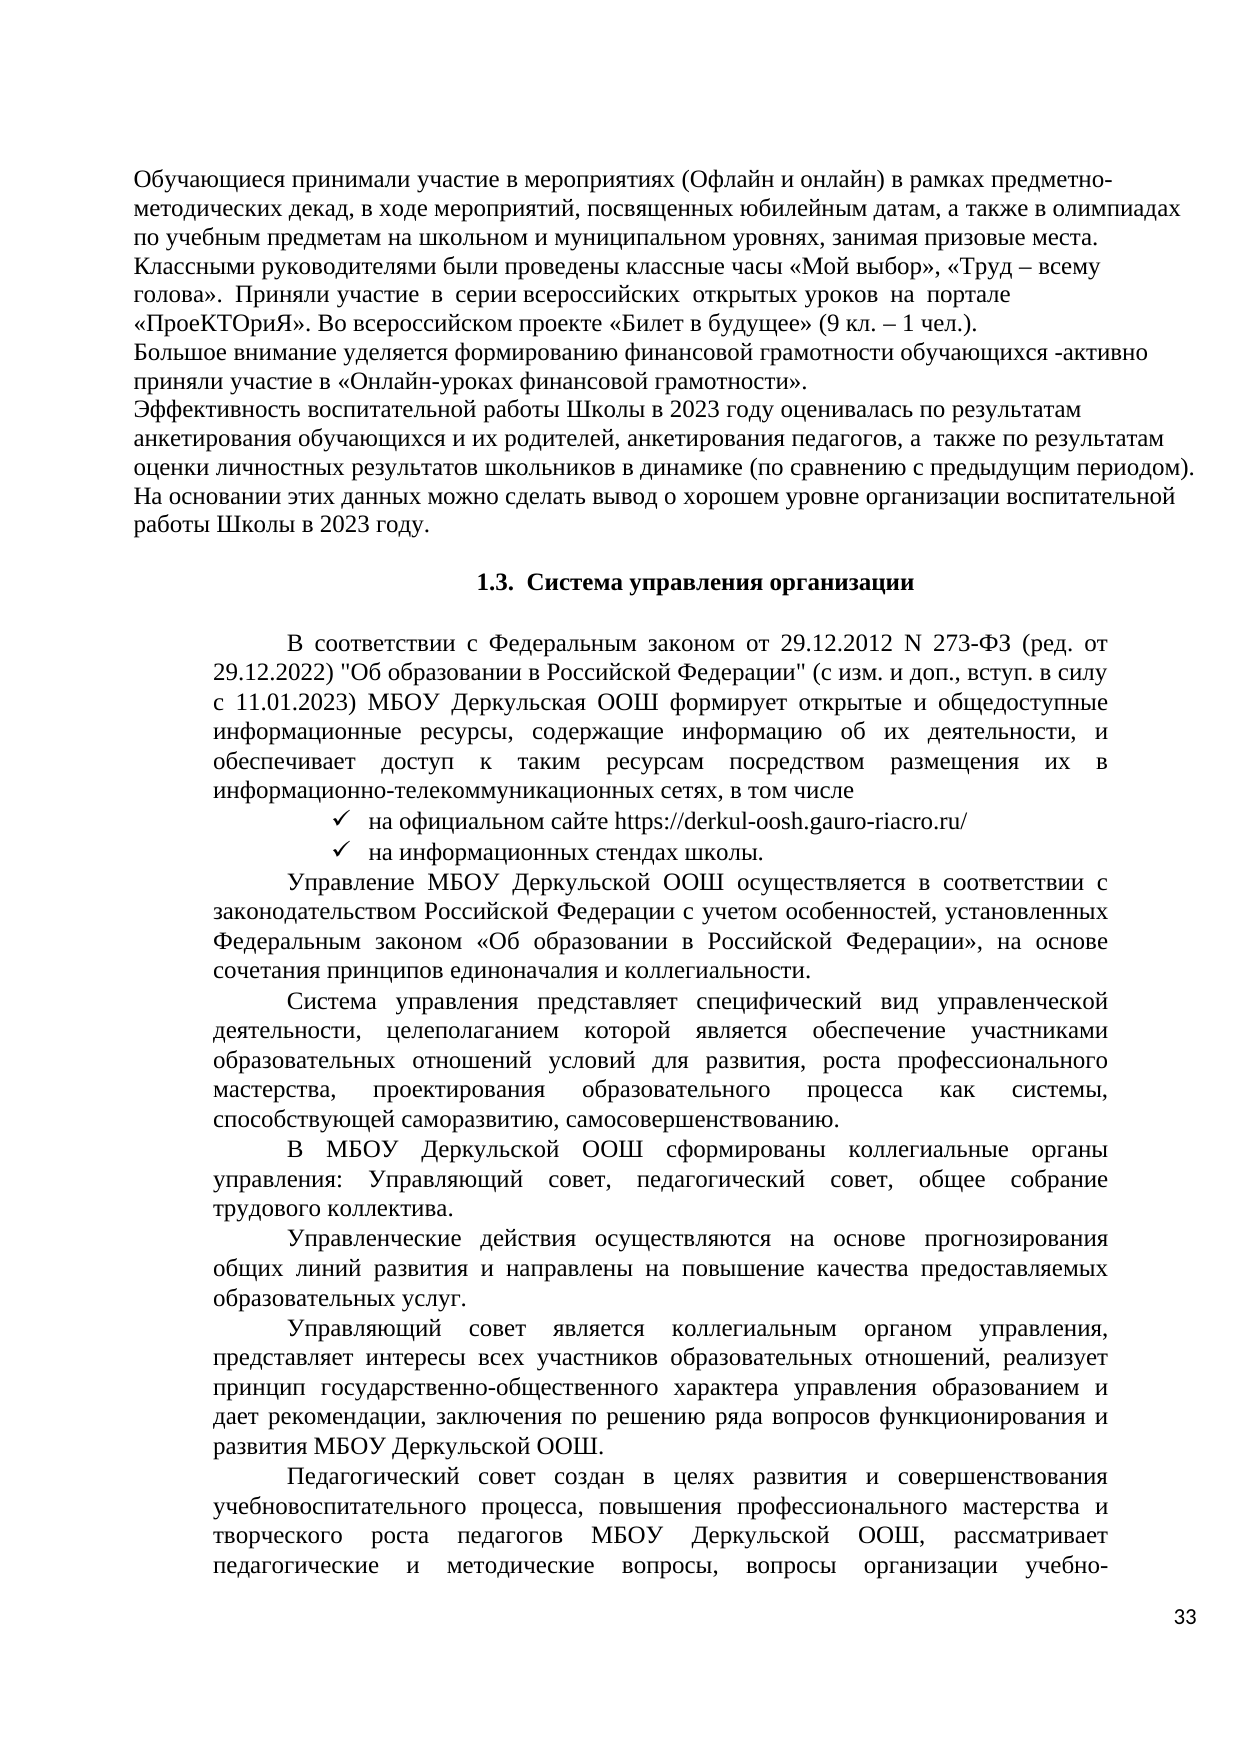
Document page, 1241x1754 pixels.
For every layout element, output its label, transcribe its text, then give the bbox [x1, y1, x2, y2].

list на информационных стендах школы. [331, 837, 1153, 866]
text «ПроеКТОриЯ». Во всероссийском проекте «Билет в будущее» (9 кл. – 1 чел.). [133, 308, 1196, 337]
text Большое внимание уделяется формированию финансовой грамотности обучающихся -активно приняли участие в «Онлайн-уроках финансовой грамотности». [133, 337, 1196, 394]
text Эффективность воспитательной работы Школы в 2023 году оценивалась по результатам анкетирования обучающихся и их родителей, анкетирования педагогов, а также по результатам оценки личностных результатов школьников в динамике (по сравнению с предыдущим периодом). На основании этих данных можно сделать вывод о хорошем уровне организации воспитательной работы Школы в 2023 году. [133, 394, 1196, 538]
text Управление МБОУ Деркульской ООШ осуществляется в соответствии с законодательством Российской Федерации с учетом особенностей, установленных Федеральным законом «Об образовании в Российской Федерации», на основе сочетания принципов единоначалия и коллегиальности. [213, 867, 1109, 984]
text В соответствии с Федеральным законом от 29.12.2012 N 273-ФЗ (ред. от 29.12.2022) "Об образовании в Российской Федерации" (с изм. и доп., вступ. в силу с 11.01.2023) МБОУ Деркульская ООШ формирует открытые и общедоступные информационные ресурсы, содержащие информацию об их деятельности, и обеспечивает доступ к таким ресурсам посредством размещения их в информационно-телекоммуникационных сетях, в том числе [213, 628, 1109, 804]
text В МБОУ Деркульской ООШ сформированы коллегиальные органы управления: Управляющий совет, педагогический совет, общее собрание трудового коллектива. [213, 1134, 1109, 1222]
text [213, 1461, 1109, 1579]
text Классными руководителями были проведены классные часы «Мой выбор», «Труд – всему голова». Приняли участие в серии всероссийских открытых уроков на портале [133, 251, 1196, 308]
list на официальном сайте https://derkul-oosh.gauro-riacro.ru/ [331, 806, 1153, 834]
text Управленческие действия осуществляются на основе прогнозирования общих линий развития и направлены на повышение качества предоставляемых образовательных услуг. [213, 1223, 1109, 1311]
text Управляющий совет является коллегиальным органом управления, представляет интересы всех участников образовательных отношений, реализует принцип государственно-общественного характера управления образованием и дает рекомендации, заключения по решению ряда вопросов функционирования и развития МБОУ Деркульской ООШ. [213, 1313, 1109, 1460]
text Обучающиеся принимали участие в мероприятиях (Офлайн и онлайн) в рамках предметно-методических декад, в ходе мероприятий, посвященных юбилейным датам, а также в олимпиадах по учебным предметам на школьном и муниципальном уровнях, занимая призовые места. [133, 164, 1196, 251]
subtitle 1.3. Система управления организации [476, 567, 1154, 596]
text Система управления представляет специфический вид управленческой деятельности, целеполаганием которой является обеспечение участниками образовательных отношений условий для развития, роста профессионального мастерства, проектирования образовательного процесса как системы, способствующей саморазвитию, самосовершенствованию. [213, 986, 1109, 1133]
